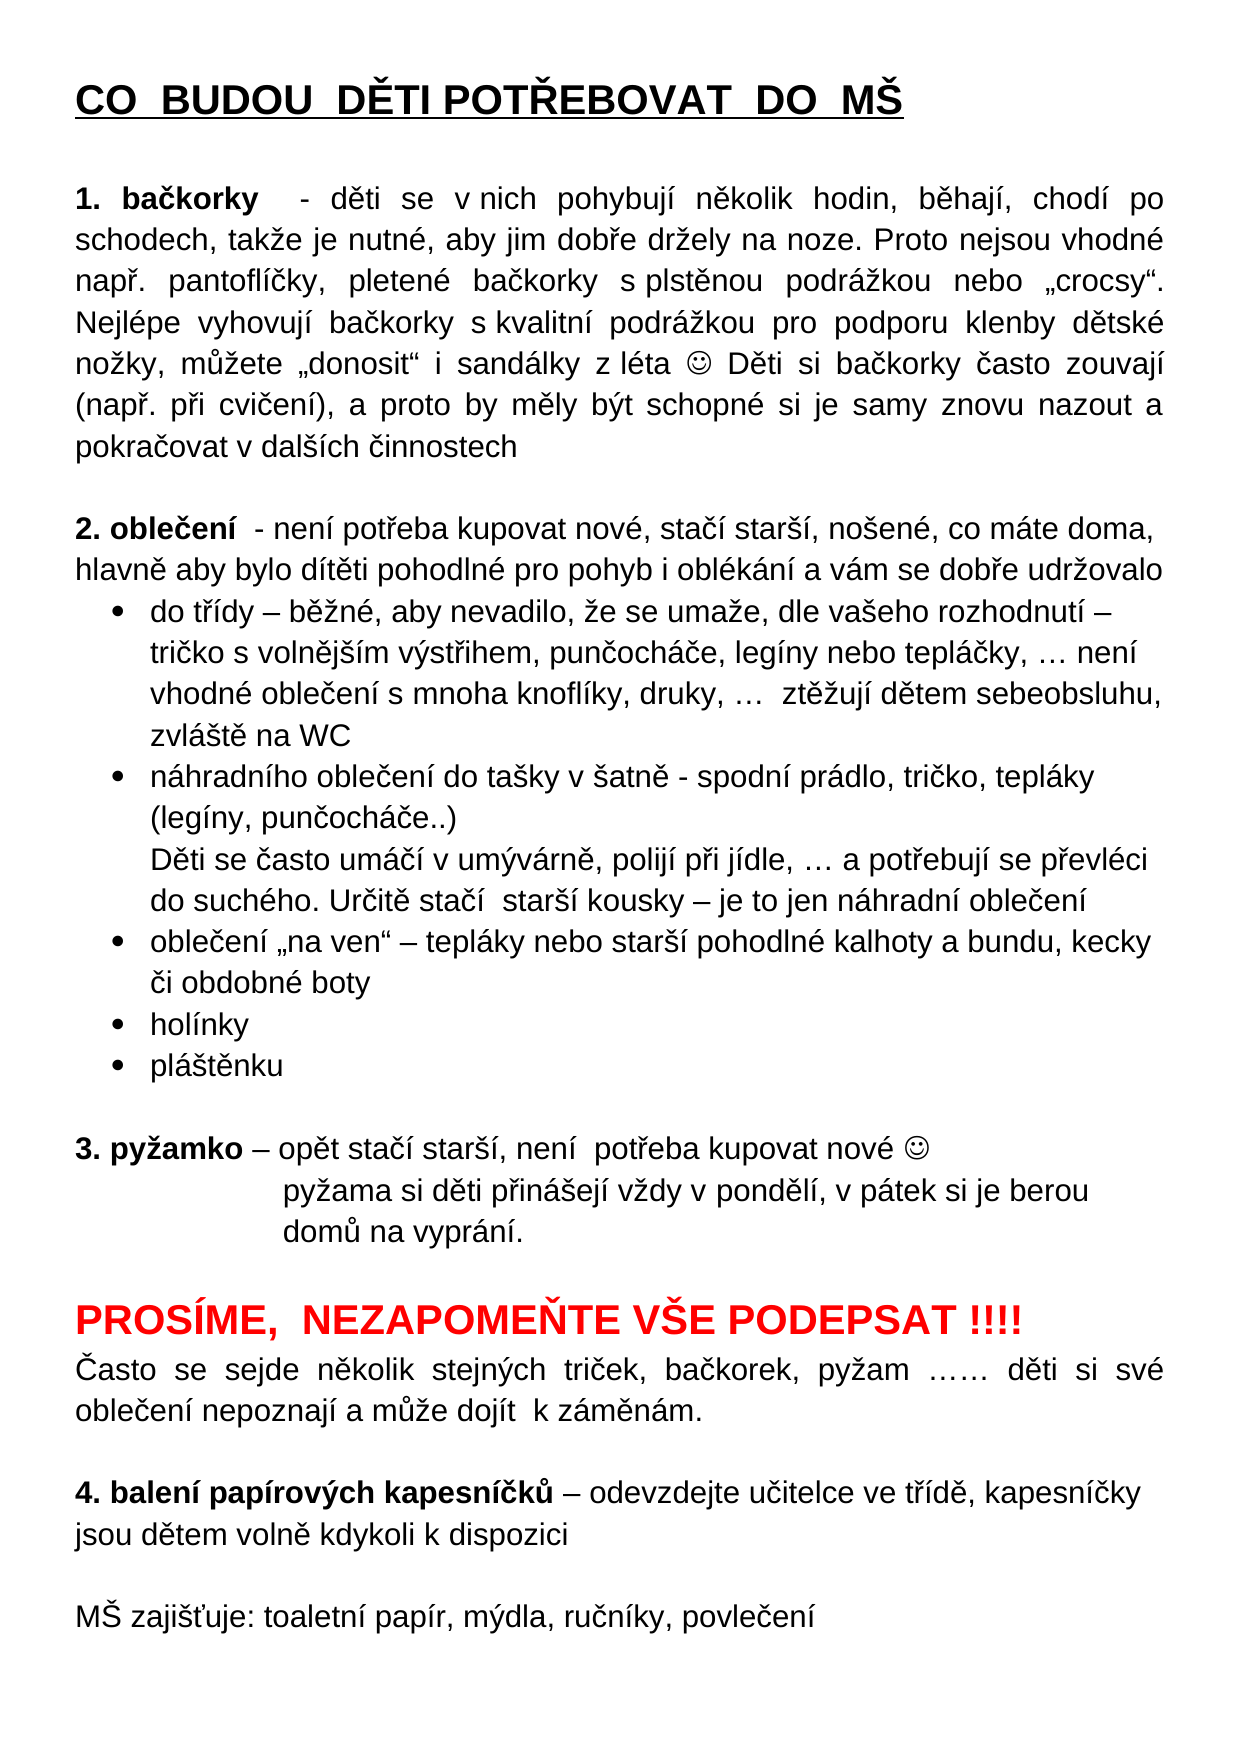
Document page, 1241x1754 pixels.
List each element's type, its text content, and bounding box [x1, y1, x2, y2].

text Často se sejde několik stejných triček, bačkorek, pyžam …… děti si své oblečení nepoznají a může dojít k záměnám. [75, 1351, 1165, 1428]
text Děti se často umáčí v umývárně, polijí při jídle, … a potřebují se převléci do suchého. Určitě stačí starší kousky – je to jen náhradní oblečení [150, 841, 1165, 918]
text pyžama si děti přinášejí vždy v pondělí, v pátek si je berou [75, 1172, 1165, 1208]
text domů na vyprání. [75, 1213, 1165, 1249]
text 3. pyžamko – opět stačí starší, není potřeba kupovat nové [75, 1130, 1165, 1166]
text 2. oblečení - není potřeba kupovat nové, stačí starší, nošené, co máte doma, hlavně aby bylo dítěti pohodlné pro pohyb i oblékání a vám se dobře udržovalo [75, 510, 1165, 587]
list náhradního oblečení do tašky v šatně - spodní prádlo, tričko, tepláky (legíny, punčocháče..) [112, 758, 1165, 835]
list oblečení „na ven“ – tepláky nebo starší pohodlné kalhoty a bundu, kecky či obdobné boty [112, 923, 1165, 1000]
text CO BUDOU DĚTI POTŘEBOVAT DO MŠ [75, 75, 1165, 123]
text PROSÍME, NEZAPOMEŇTE VŠE PODEPSAT !!!! [75, 1295, 1165, 1343]
text MŠ zajišťuje: toaletní papír, mýdla, ručníky, povlečení [75, 1598, 1165, 1634]
text 4. balení papírových kapesníčků – odevzdejte učitelce ve třídě, kapesníčky jsou dětem volně kdykoli k dispozici [75, 1474, 1165, 1551]
list pláštěnku [112, 1047, 1165, 1083]
list do třídy – běžné, aby nevadilo, že se umaže, dle vašeho rozhodnutí – tričko s volnějším výstřihem, punčocháče, legíny nebo tepláčky, … není vhodné oblečení s mnoha knoflíky, druky, … ztěžují dětem sebeobsluhu, zvláště na WC [112, 593, 1165, 752]
list holínky [112, 1006, 1165, 1042]
text 1. bačkorky - děti se v nich pohybují několik hodin, běhají, chodí po schodech, takže je nutné, aby jim dobře držely na noze. Proto nejsou vhodné např. pantoflíčky, pletené bačkorky s plstěnou podrážkou nebo „crocsy“. Nejlépe vyhovují bačkorky s kvalitní podrážkou pro podporu klenby dětské nožky, můžete „donosit“ i sandálky z léta Děti si bačkorky často zouvají (např. při cvičení), a proto by měly být schopné si je samy znovu nazout a pokračovat v dalších činnostech [75, 180, 1165, 463]
